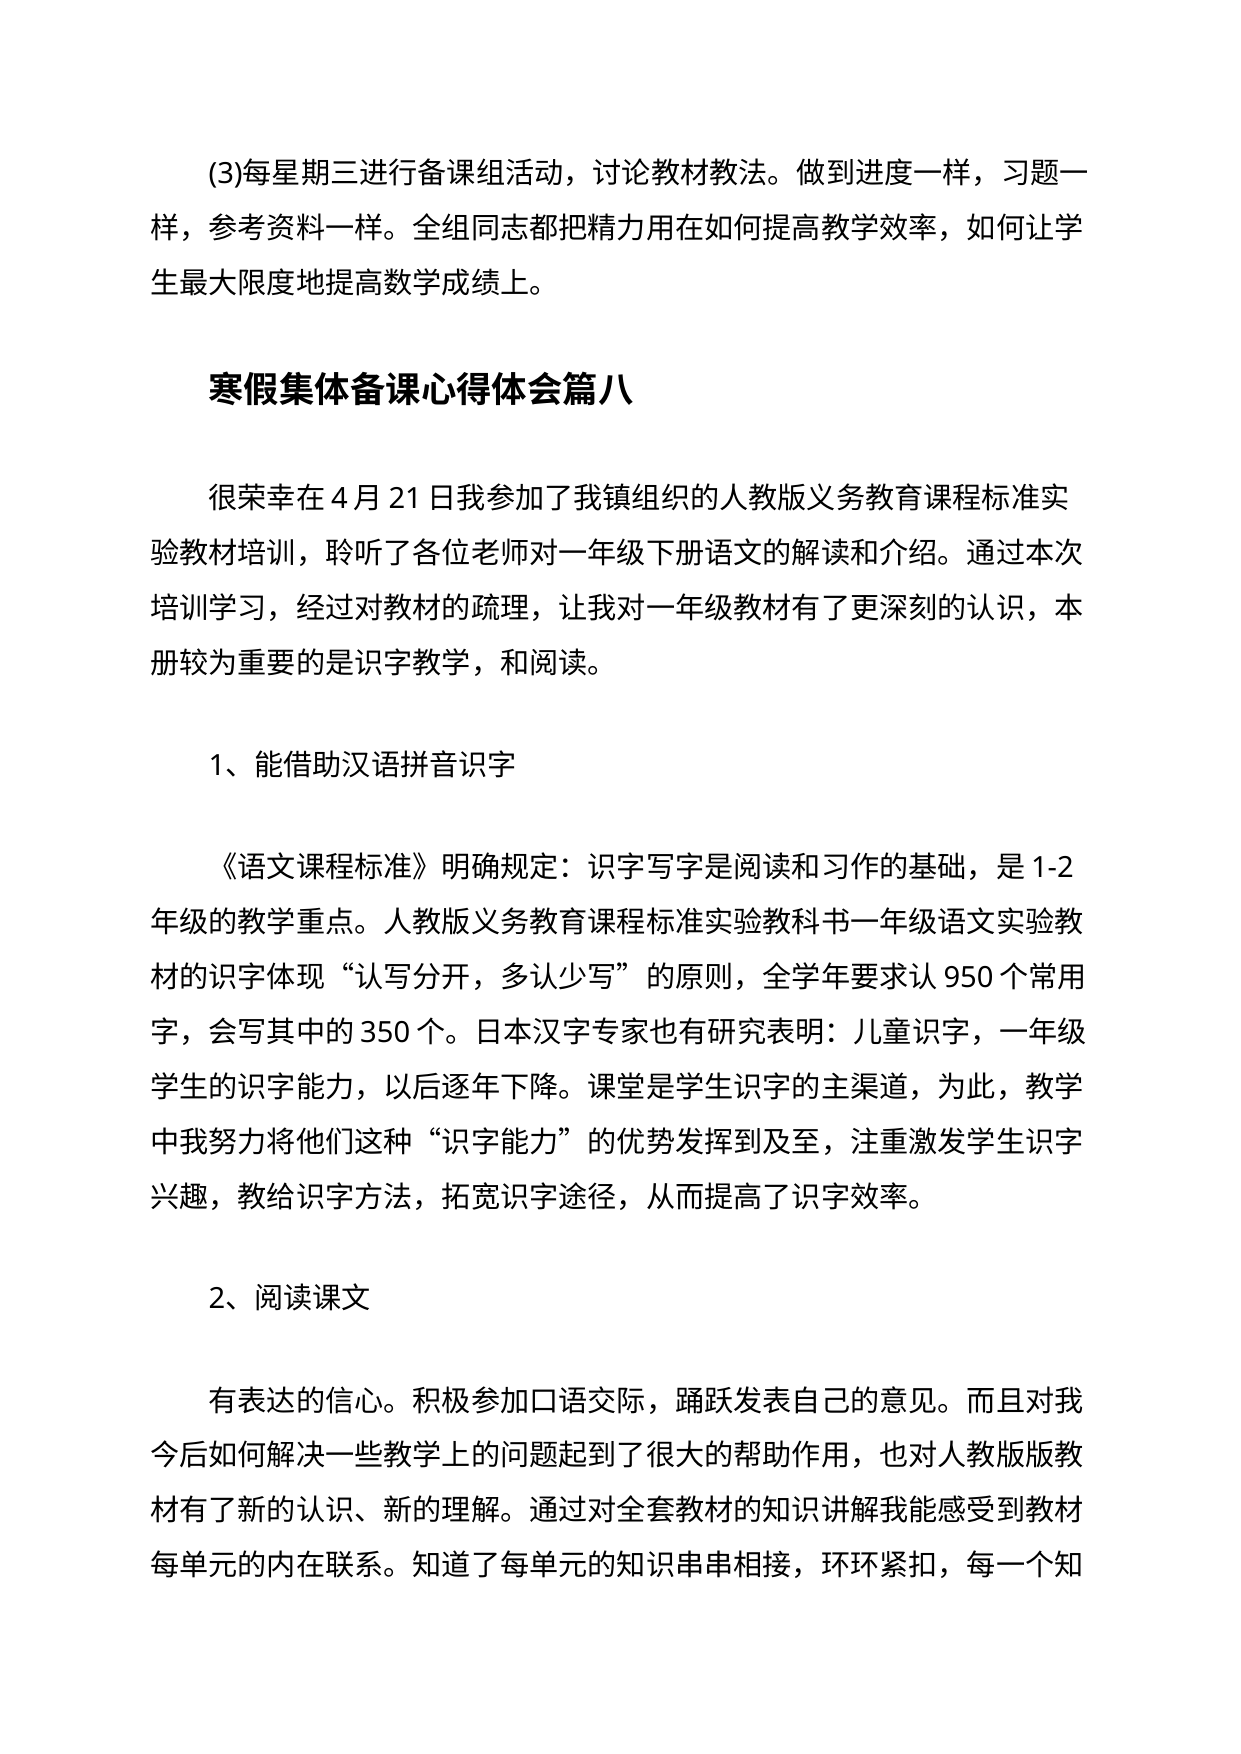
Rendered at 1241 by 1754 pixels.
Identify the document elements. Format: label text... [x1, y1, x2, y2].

text 《语文课程标准》明确规定：识字写字是阅读和习作的基础，是1-2年级的教学重点。人教版义务教育课程标准实验教科书一年级语文实验教材的识字体现“认写分开，多认少写”的原则，全学年要求认950个常用字，会写其中的350个。日本汉字专家也有研究表明：儿童识字，一年级学生的识字能力，以后逐年下降。课堂是学生识字的主渠道，为此，教学中我努力将他们这种“识字能力”的优势发挥到及至，注重激发学生识字兴趣，教给识字方法，拓宽识字途径，从而提高了识字效率。 [150, 844, 1090, 1216]
text 1、能借助汉语拼音识字 [150, 742, 1090, 784]
text (3)每星期三进行备课组活动，讨论教材教法。做到进度一样，习题一样，参考资料一样。全组同志都把精力用在如何提高教学效率，如何让学生最大限度地提高数学成绩上。 [150, 150, 1090, 302]
text 寒假集体备课心得体会篇八 [150, 362, 1090, 413]
text 很荣幸在4月21日我参加了我镇组织的人教版义务教育课程标准实验教材培训，聆听了各位老师对一年级下册语文的解读和介绍。通过本次培训学习，经过对教材的疏理，让我对一年级教材有了更深刻的认识，本册较为重要的是识字教学，和阅读。 [150, 475, 1090, 682]
text 2、阅读课文 [150, 1275, 1090, 1317]
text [150, 1377, 1090, 1584]
